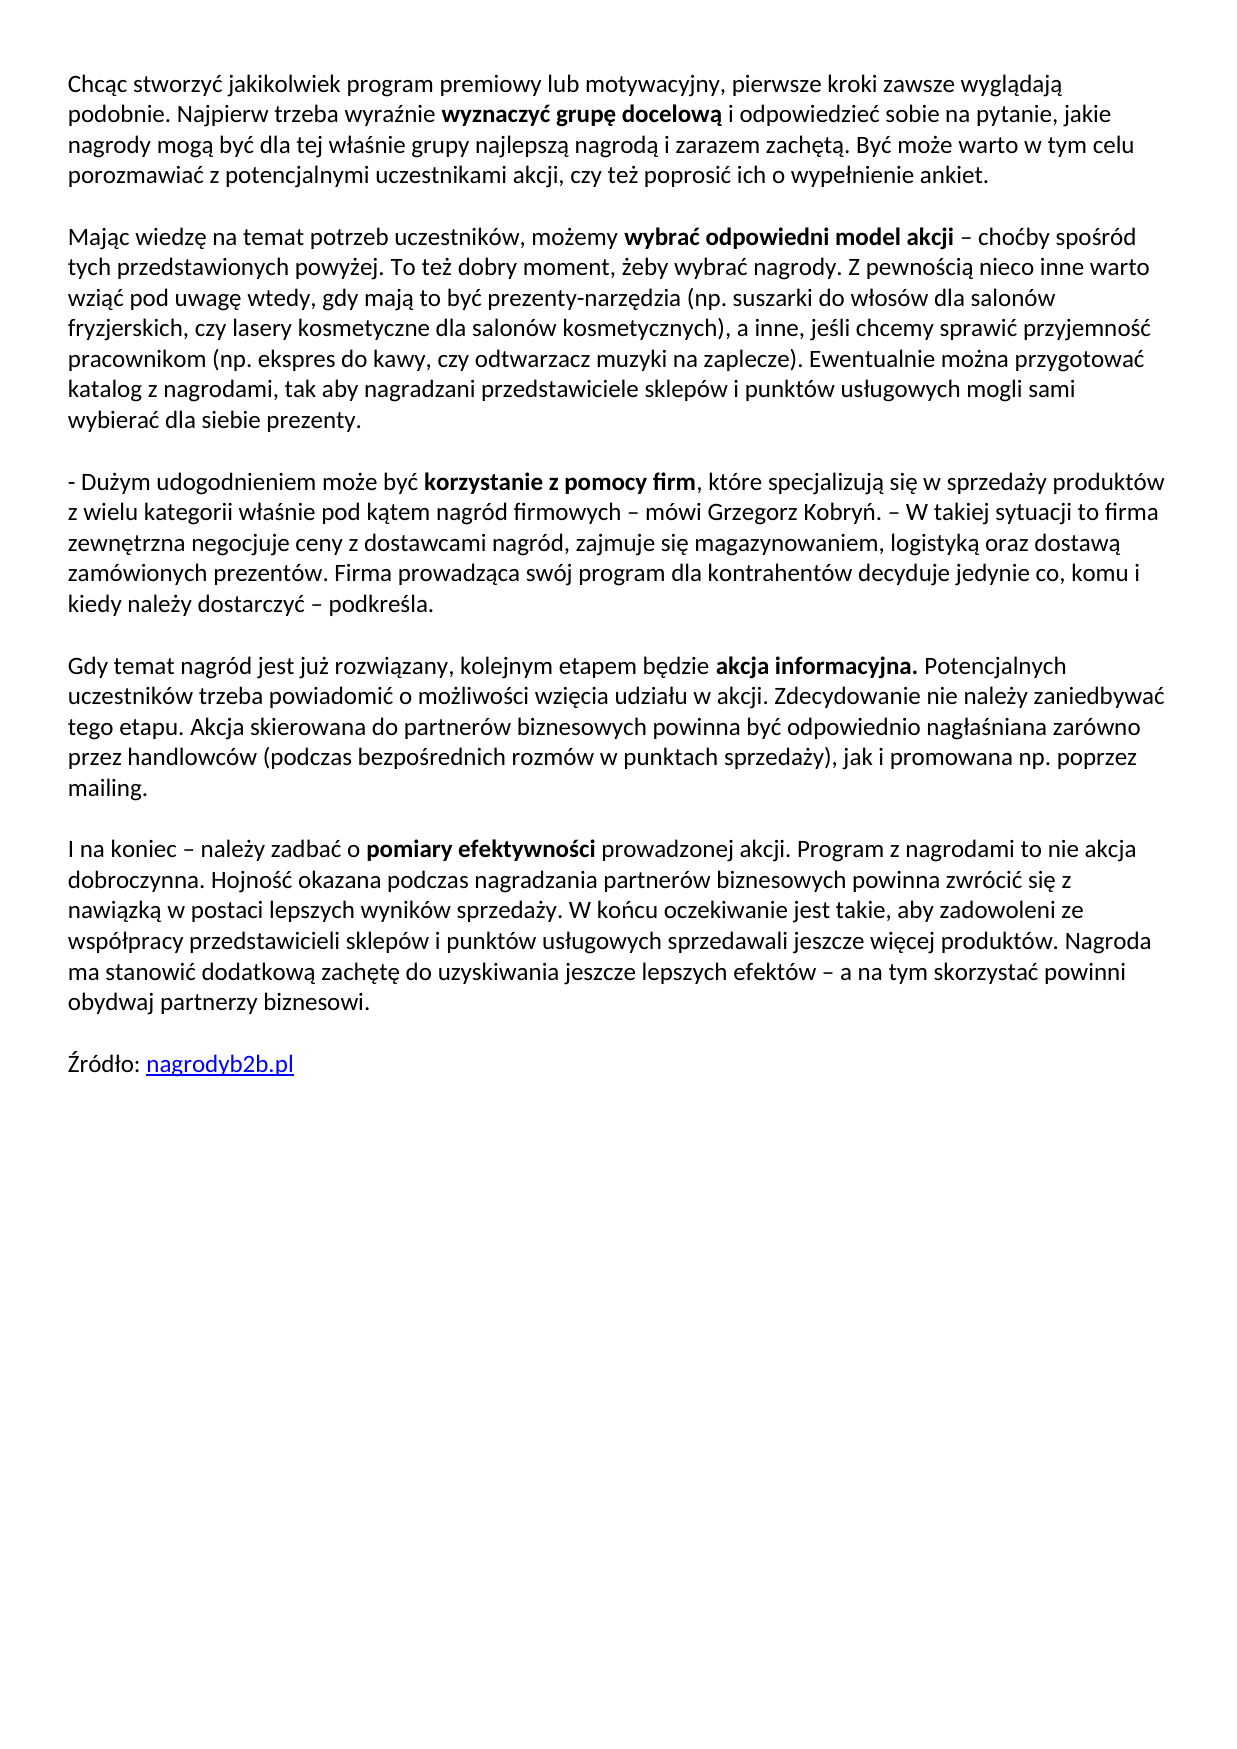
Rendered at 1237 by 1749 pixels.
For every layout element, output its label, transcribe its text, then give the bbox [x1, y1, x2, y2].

text Gdy temat nagród jest już rozwiązany, kolejnym etapem będzie akcja informacyjna. Potencjalnych uczestników trzeba powiadomić o możliwości wzięcia udziału w akcji. Zdecydowanie nie należy zaniedbywać tego etapu. Akcja skierowana do partnerów biznesowych powinna być odpowiednio nagłaśniana zarówno przez handlowców (podczas bezpośrednich rozmów w punktach sprzedaży), jak i promowana np. poprzez mailing. [68, 650, 1169, 802]
text - Dużym udogodnieniem może być korzystanie z pomocy firm, które specjalizują się w sprzedaży produktów z wielu kategorii właśnie pod kątem nagród firmowych – mówi Grzegorz Kobryń. – W takiej sytuacji to firma zewnętrzna negocjuje ceny z dostawcami nagród, zajmuje się magazynowaniem, logistyką oraz dostawą zamówionych prezentów. Firma prowadząca swój program dla kontrahentów decyduje jedynie co, komu i kiedy należy dostarczyć – podkreśla. [68, 466, 1169, 618]
text Chcąc stworzyć jakikolwiek program premiowy lub motywacyjny, pierwsze kroki zawsze wyglądają podobnie. Najpierw trzeba wyraźnie wyznaczyć grupę docelową i odpowiedzieć sobie na pytanie, jakie nagrody mogą być dla tej właśnie grupy najlepszą nagrodą i zarazem zachętą. Być może warto w tym celu porozmawiać z potencjalnymi uczestnikami akcji, czy też poprosić ich o wypełnienie ankiet. [68, 68, 1169, 190]
text I na koniec – należy zadbać o pomiary efektywności prowadzonej akcji. Program z nagrodami to nie akcja dobroczynna. Hojność okazana podczas nagradzania partnerów biznesowych powinna zwrócić się z nawiązką w postaci lepszych wyników sprzedaży. W końcu oczekiwanie jest takie, aby zadowoleni ze współpracy przedstawicieli sklepów i punktów usługowych sprzedawali jeszcze więcej produktów. Nagroda ma stanowić dodatkową zachętę do uzyskiwania jeszcze lepszych efektów – a na tym skorzystać powinni obydwaj partnerzy biznesowi. [68, 834, 1169, 1017]
text Mając wiedzę na temat potrzeb uczestników, możemy wybrać odpowiedni model akcji – choćby spośród tych przedstawionych powyżej. To też dobry moment, żeby wybrać nagrody. Z pewnością nieco inne warto wziąć pod uwagę wtedy, gdy mają to być prezenty-narzędzia (np. suszarki do włosów dla salonów fryzjerskich, czy lasery kosmetyczne dla salonów kosmetycznych), a inne, jeśli chcemy sprawić przyjemność pracownikom (np. ekspres do kawy, czy odtwarzacz muzyki na zaplecze). Ewentualnie można przygotować katalog z nagrodami, tak aby nagradzani przedstawiciele sklepów i punktów usługowych mogli sami wybierać dla siebie prezenty. [68, 221, 1169, 435]
text Źródło: nagrodyb2b.pl [68, 1048, 1169, 1078]
